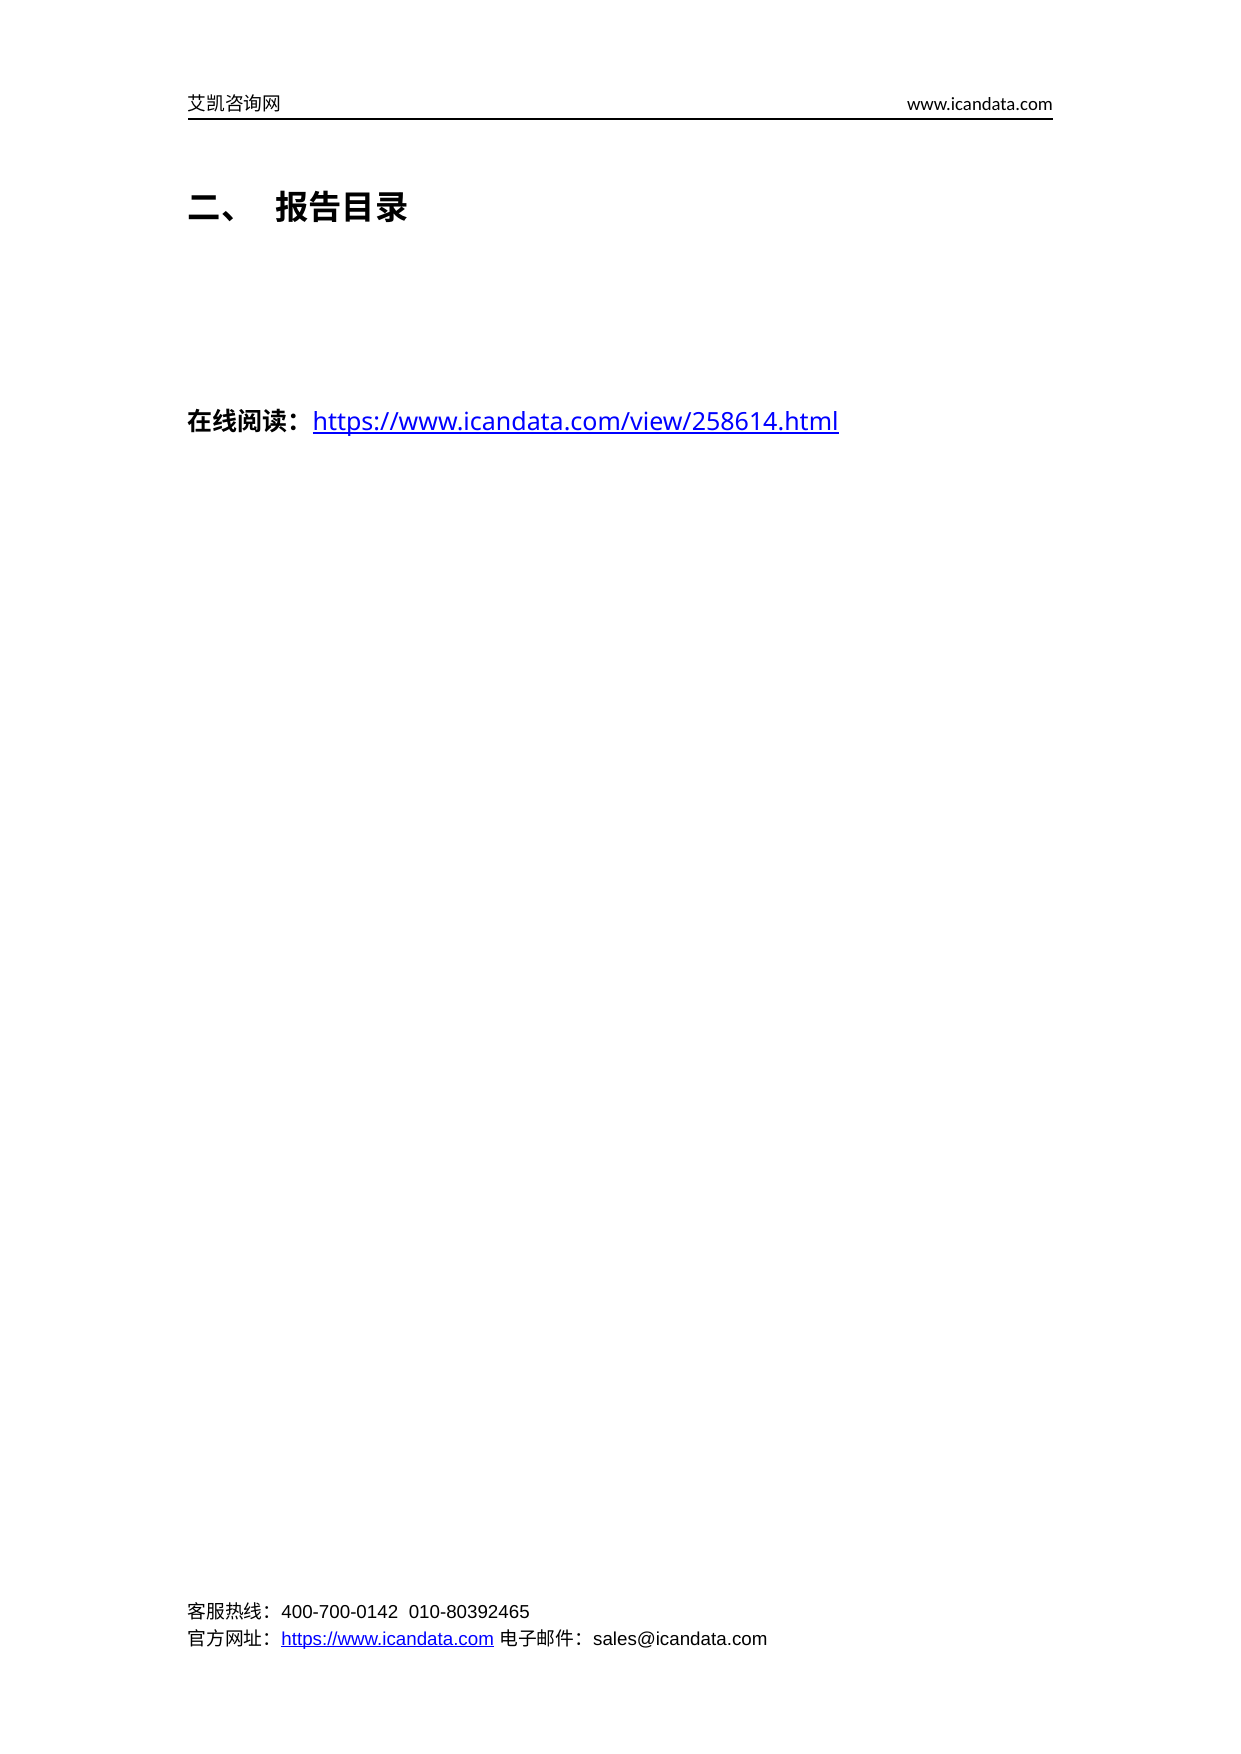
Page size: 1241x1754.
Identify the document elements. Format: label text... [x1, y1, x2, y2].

subtitle 报告目录 [187, 172, 1053, 237]
text 在线阅读：https://www.icandata.com/view/258614.html [187, 387, 1053, 452]
